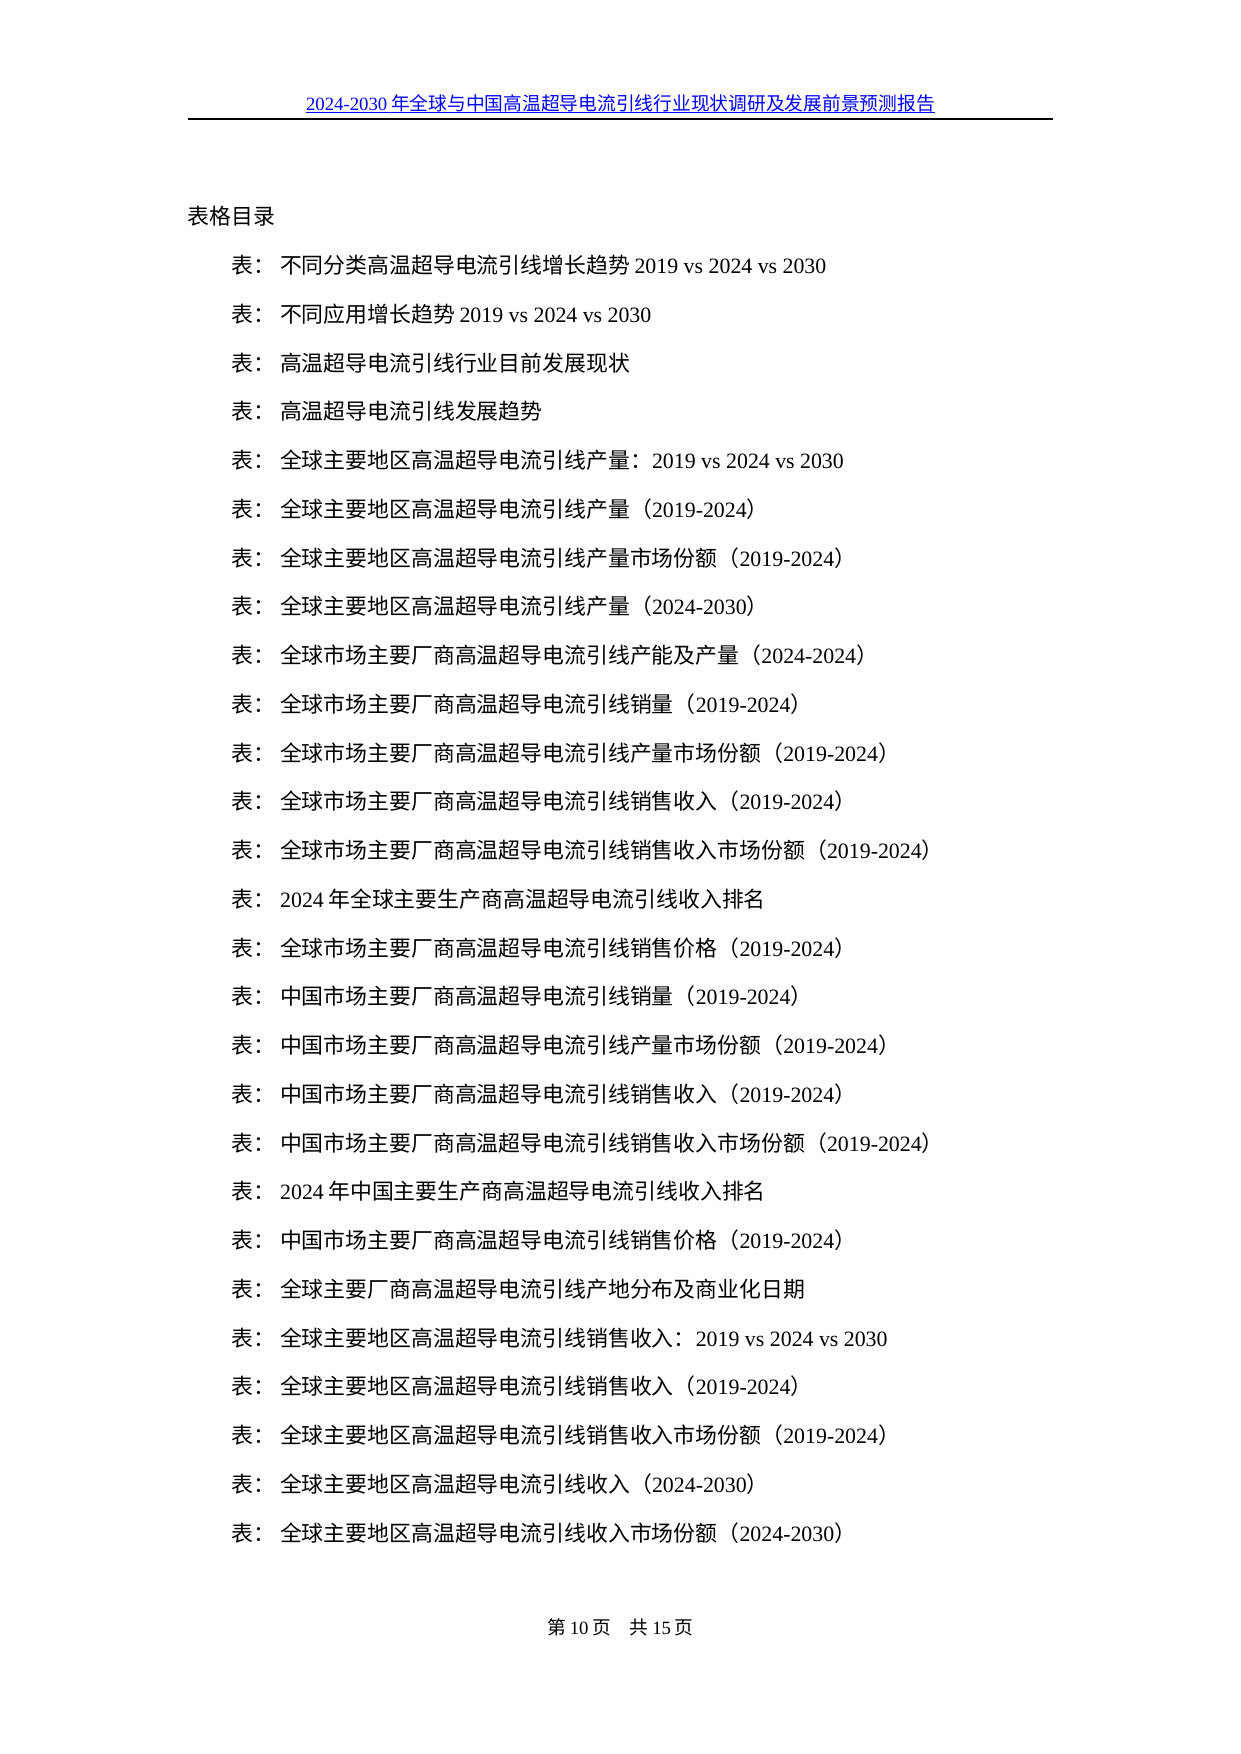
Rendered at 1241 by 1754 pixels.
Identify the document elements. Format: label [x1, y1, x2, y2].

text [187, 150, 1053, 1548]
